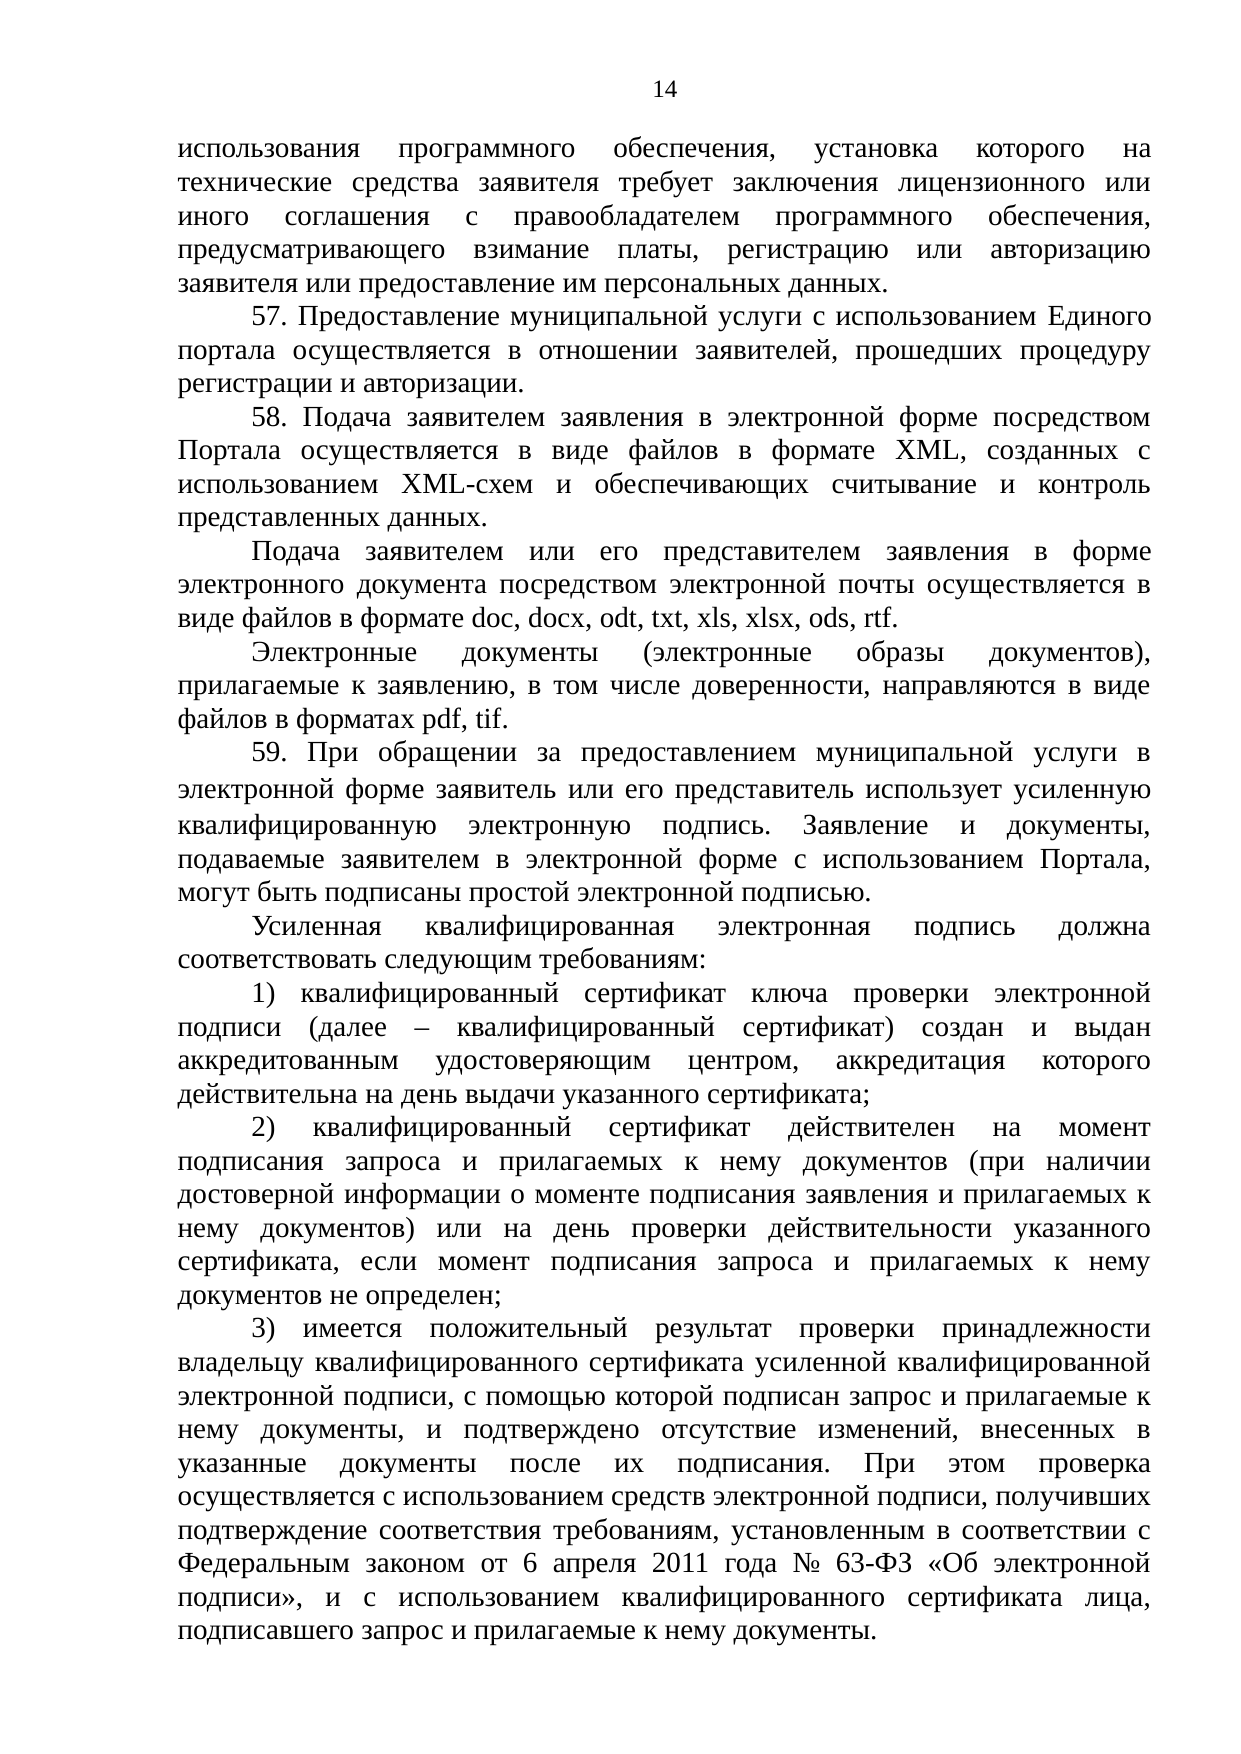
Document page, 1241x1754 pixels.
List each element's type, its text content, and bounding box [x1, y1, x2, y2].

text 1) квалифицированный сертификат ключа проверки электронной подписи (далее – квалифицированный сертификат) создан и выдан аккредитованным удостоверяющим центром, аккредитация которого действительна на день выдачи указанного сертификата; [177, 975, 1152, 1109]
text 58. Подача заявителем заявления в электронной форме посредством Портала осуществляется в виде файлов в формате XML, созданных с использованием XML-схем и обеспечивающих считывание и контроль представленных данных. [177, 399, 1152, 533]
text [177, 131, 1152, 298]
text 57. Предоставление муниципальной услуги с использованием Единого портала осуществляется в отношении заявителей, прошедших процедуру регистрации и авторизации. [177, 298, 1152, 399]
text 59. При обращении за предоставлением муниципальной услуги в электронной форме заявитель или его представитель использует усиленную квалифицированную электронную подпись. Заявление и документы, подаваемые заявителем в электронной форме с использованием Портала, могут быть подписаны простой электронной подписью. [177, 734, 1152, 908]
text Усиленная квалифицированная электронная подпись должна соответствовать следующим требованиям: [177, 908, 1152, 975]
text 3) имеется положительный результат проверки принадлежности владельцу квалифицированного сертификата усиленной квалифицированной электронной подписи, с помощью которой подписан запрос и прилагаемые к нему документы, и подтверждено отсутствие изменений, внесенных в указанные документы после их подписания. При этом проверка осуществляется с использованием средств электронной подписи, получивших подтверждение соответствия требованиям, установленным в соответствии с Федеральным законом от 6 апреля 2011 года № 63-ФЗ «Об электронной подписи», и с использованием квалифицированного сертификата лица, подписавшего запрос и прилагаемые к нему документы. [177, 1311, 1152, 1646]
text 2) квалифицированный сертификат действителен на момент подписания запроса и прилагаемых к нему документов (при наличии достоверной информации о моменте подписания заявления и прилагаемых к нему документов) или на день проверки действительности указанного сертификата, если момент подписания запроса и прилагаемых к нему документов не определен; [177, 1109, 1152, 1311]
text Подача заявителем или его представителем заявления в форме электронного документа посредством электронной почты осуществляется в виде файлов в формате doc, docx, odt, txt, xls, xlsx, ods, rtf. [177, 533, 1152, 634]
text Электронные документы (электронные образы документов), прилагаемые к заявлению, в том числе доверенности, направляются в виде файлов в форматах pdf, tif. [177, 634, 1152, 734]
